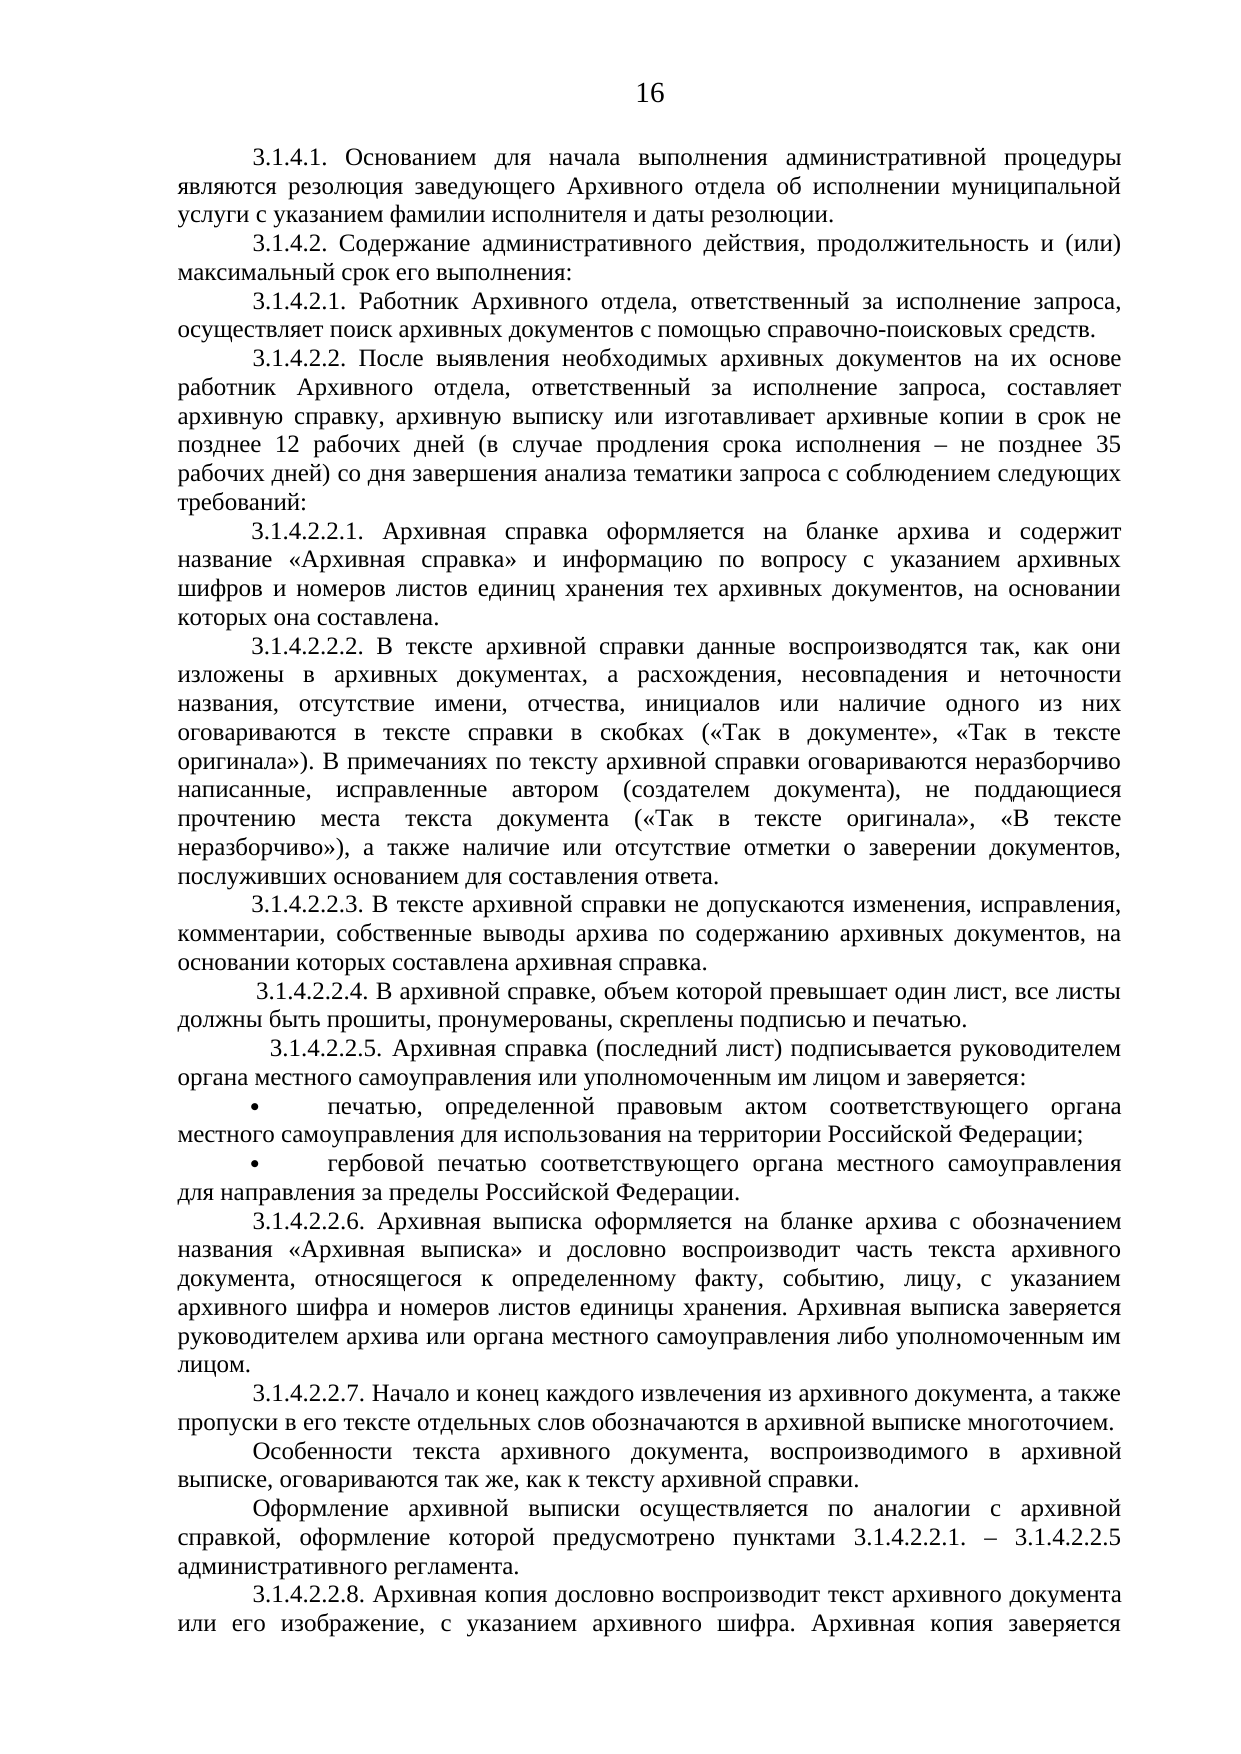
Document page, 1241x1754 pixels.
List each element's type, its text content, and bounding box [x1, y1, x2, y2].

text 3.1.4.1. Основанием для начала выполнения административной процедуры являются резолюция заведующего Архивного отдела об исполнении муниципальной услуги с указанием фамилии исполнителя и даты резолюции. [177, 142, 1122, 228]
text 3.1.4.2.2.2. В тексте архивной справки данные воспроизводятся так, как они изложены в архивных документах, а расхождения, несовпадения и неточности названия, отсутствие имени, отчества, инициалов или наличие одного из них оговариваются в тексте справки в скобках («Так в документе», «Так в тексте оригинала»). В примечаниях по тексту архивной справки оговариваются неразборчиво написанные, исправленные автором (создателем документа), не поддающиеся прочтению места текста документа («Так в тексте оригинала», «В тексте неразборчиво»), а также наличие или отсутствие отметки о заверении документов, послуживших основанием для составления ответа. [177, 631, 1122, 889]
text 3.1.4.2.2.7. Начало и конец каждого извлечения из архивного документа, а также пропуски в его тексте отдельных слов обозначаются в архивной выписке многоточием. Особенности текста архивного документа, воспроизводимого в архивной выписке, оговариваются так же, как к тексту архивной справки. [177, 1378, 1122, 1493]
text 3.1.4.2.1. Работник Архивного отдела, ответственный за исполнение запроса, осуществляет поиск архивных документов с помощью справочно-поисковых средств. [177, 286, 1122, 343]
text 3.1.4.2.2.3. В тексте архивной справки не допускаются изменения, исправления, комментарии, собственные выводы архива по содержанию архивных документов, на основании которых составлена архивная справка. [177, 889, 1122, 976]
text 3.1.4.2.2.6. Архивная выписка оформляется на бланке архива с обозначением названия «Архивная выписка» и дословно воспроизводит часть текста архивного документа, относящегося к определенному факту, событию, лицу, с указанием архивного шифра и номеров листов единицы хранения. Архивная выписка заверяется руководителем архива или органа местного самоуправления либо уполномоченным им лицом. [177, 1206, 1122, 1378]
text Оформление архивной выписки осуществляется по аналогии с архивной справкой, оформление которой предусмотрено пунктами 3.1.4.2.2.1. – 3.1.4.2.2.5 административного регламента. [177, 1493, 1122, 1579]
text 3.1.4.2.2.4. В архивной справке, объем которой превышает один лист, все листы должны быть прошиты, пронумерованы, скреплены подписью и печатью. [177, 976, 1122, 1033]
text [177, 1579, 1122, 1637]
text 3.1.4.2. Содержание административного действия, продолжительность и (или) максимальный срок его выполнения: [177, 228, 1122, 286]
list печатью, определенной правовым актом соответствующего органа местного самоуправления для использования на территории Российской Федерации; [177, 1091, 1122, 1148]
list гербовой печатью соответствующего органа местного самоуправления для направления за пределы Российской Федерации. [177, 1148, 1122, 1206]
text 3.1.4.2.2.1. Архивная справка оформляется на бланке архива и содержит название «Архивная справка» и информацию по вопросу с указанием архивных шифров и номеров листов единиц хранения тех архивных документов, на основании которых она составлена. [177, 516, 1122, 631]
text 3.1.4.2.2. После выявления необходимых архивных документов на их основе работник Архивного отдела, ответственный за исполнение запроса, составляет архивную справку, архивную выписку или изготавливает архивные копии в срок не позднее 12 рабочих дней (в случае продления срока исполнения – не позднее 35 рабочих дней) со дня завершения анализа тематики запроса с соблюдением следующих требований: [177, 343, 1122, 516]
